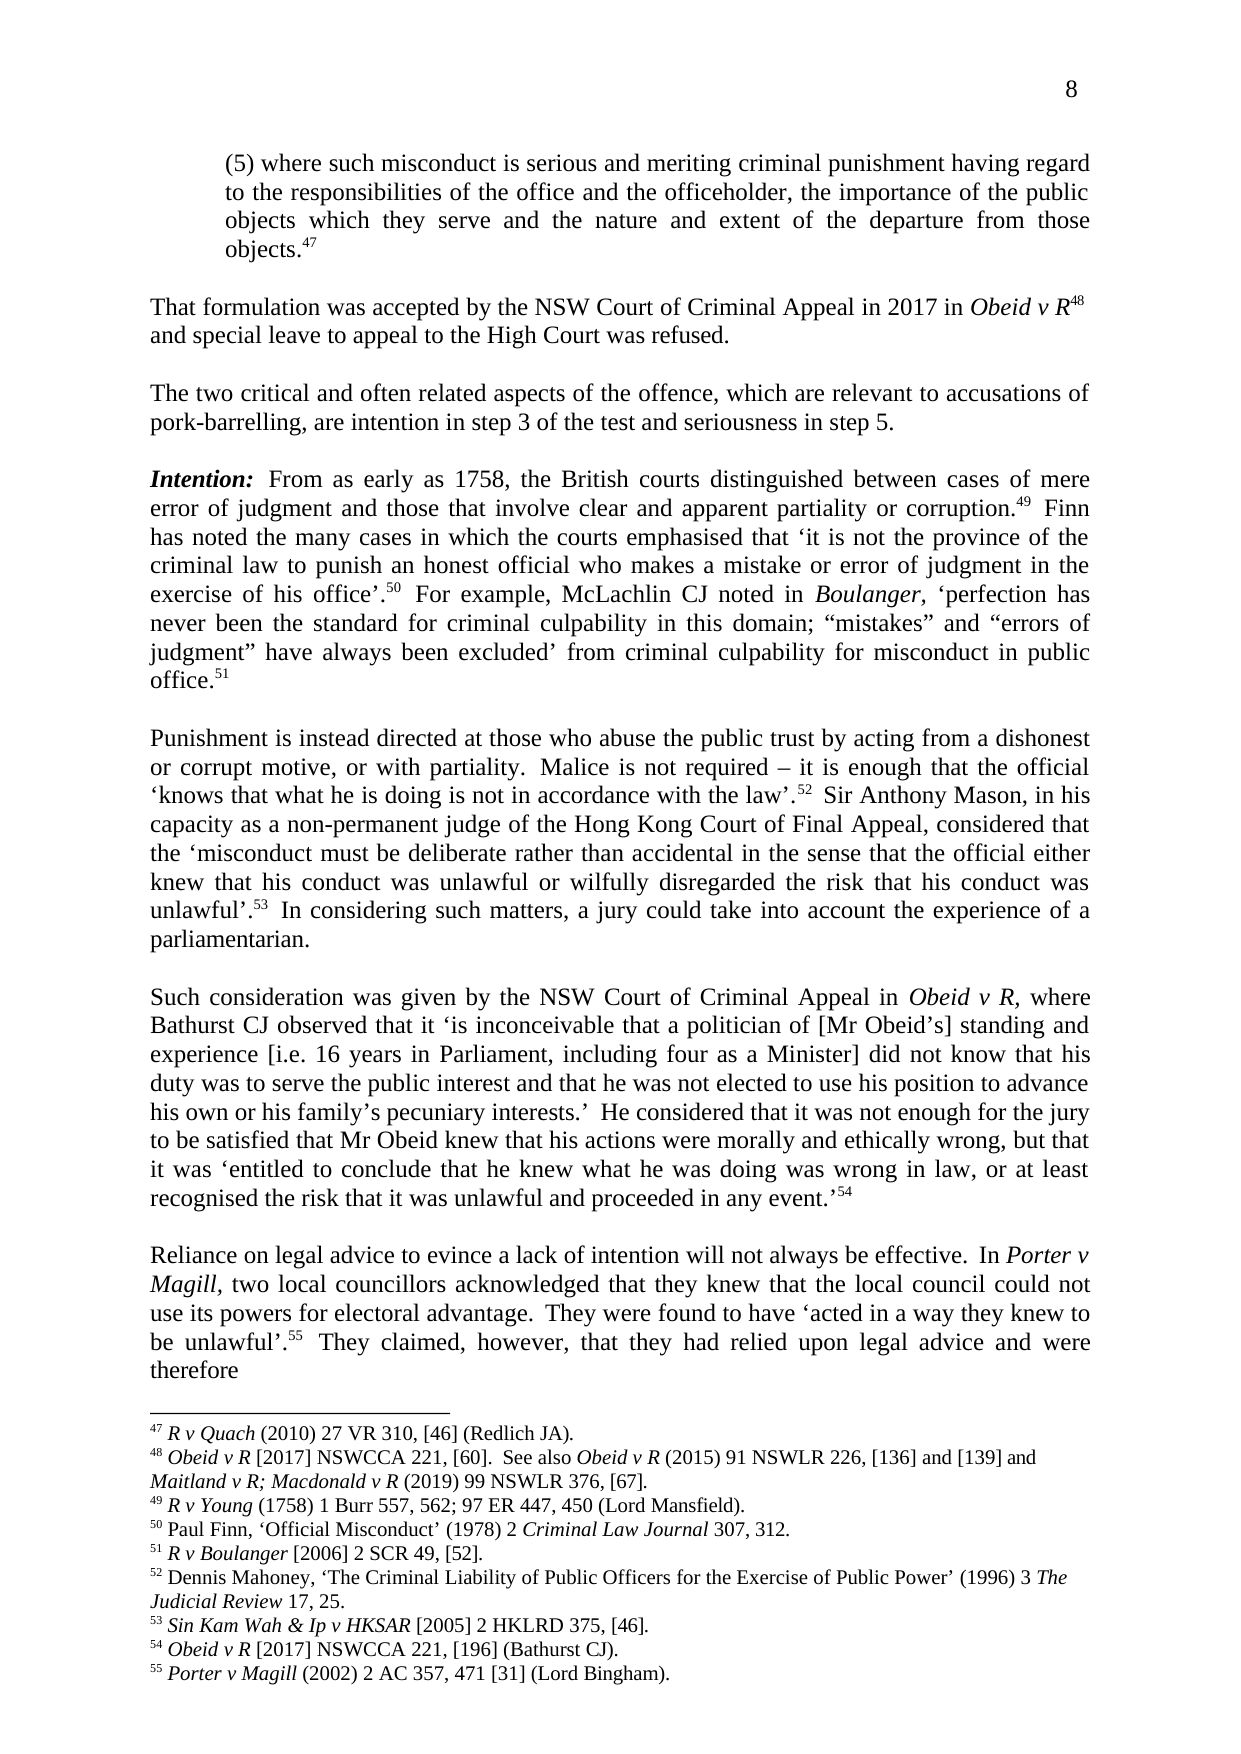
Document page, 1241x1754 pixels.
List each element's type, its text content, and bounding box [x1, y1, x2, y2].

text Reliance on legal advice to evince a lack of intention will not always be effective. In Porter v Magill, two local councillors acknowledged that they knew that the local council could not use its powers for electoral advantage. They were found to have ‘acted in a way they knew to be unlawful’.55 They claimed, however, that they had relied upon legal advice and were therefore [150, 1241, 1091, 1384]
text 55 Porter v Magill (2002) 2 AC 357, 471 [31] (Lord Bingham). [150, 1661, 1103, 1685]
text 47 R v Quach (2010) 27 VR 310, [46] (Redlich JA). [150, 1421, 1103, 1445]
text 48 Obeid v R [2017] NSWCCA 221, [60]. See also Obeid v R (2015) 91 NSWLR 226, [136] and [139] and [150, 1445, 1103, 1469]
text That formulation was accepted by the NSW Court of Criminal Appeal in 2017 in Obeid v R48 [150, 292, 1103, 320]
text Such consideration was given by the NSW Court of Criminal Appeal in Obeid v R, where Bathurst CJ observed that it ‘is inconceivable that a politician of [Mr Obeid’s] standing and experience [i.e. 16 years in Parliament, including four as a Minister] did not know that his duty was to serve the public interest and that he was not elected to use his position to advance his own or his family’s pecuniary interests.’ He considered that it was not enough for the jury to be satisfied that Mr Obeid knew that his actions were morally and ethically wrong, but that it was ‘entitled to conclude that he knew what he was doing was wrong in law, or at least recognised the risk that it was unlawful and proceeded in any event.’54 [150, 982, 1091, 1212]
text 51 R v Boulanger [2006] 2 SCR 49, [52]. [150, 1541, 1103, 1565]
text 53 Sin Kam Wah & Ip v HKSAR [2005] 2 HKLRD 375, [46]. [150, 1613, 1103, 1637]
text Punishment is instead directed at those who abuse the public trust by acting from a dishonest or corrupt motive, or with partiality. Malice is not required – it is enough that the official ‘knows that what he is doing is not in accordance with the law’.52 Sir Anthony Mason, in his capacity as a non-permanent judge of the Hong Kong Court of Final Appeal, considered that the ‘misconduct must be deliberate rather than accidental in the sense that the official either knew that his conduct was unlawful or wilfully disregarded the risk that his conduct was unlawful’.53 In considering such matters, a jury could take into account the experience of a parliamentarian. [150, 723, 1091, 953]
list where such misconduct is serious and meriting criminal punishment having regard to the responsibilities of the office and the officeholder, the importance of the public objects which they serve and the nature and extent of the departure from those objects.47 [225, 148, 1091, 263]
text 52 Dennis Mahoney, ‘The Criminal Liability of Public Officers for the Exercise of Public Power’ (1996) 3 The Judicial Review 17, 25. [150, 1565, 1082, 1613]
text 50 Paul Finn, ‘Official Misconduct’ (1978) 2 Criminal Law Journal 307, 312. [150, 1517, 1103, 1541]
text The two critical and often related aspects of the offence, which are relevant to accusations of pork-barrelling, are intention in step 3 of the test and seriousness in step 5. [150, 378, 1090, 435]
text Intention: From as early as 1758, the British courts distinguished between cases of mere error of judgment and those that involve clear and apparent partiality or corruption.49 Finn has noted the many cases in which the courts emphasised that ‘it is not the province of the criminal law to punish an honest official who makes a mistake or error of judgment in the exercise of his office’.50 For example, McLachlin CJ noted in Boulanger, ‘perfection has never been the standard for criminal culpability in this domain; “mistakes” and “errors of judgment” have always been excluded’ from criminal culpability for misconduct in public office.51 [150, 464, 1091, 694]
text 49 R v Young (1758) 1 Burr 557, 562; 97 ER 447, 450 (Lord Mansfield). [150, 1493, 1103, 1517]
text and special leave to appeal to the High Court was refused. [150, 320, 1103, 349]
text 54 Obeid v R [2017] NSWCCA 221, [196] (Bathurst CJ). [150, 1637, 1103, 1661]
text Maitland v R; Macdonald v R (2019) 99 NSWLR 376, [67]. [150, 1469, 1103, 1493]
